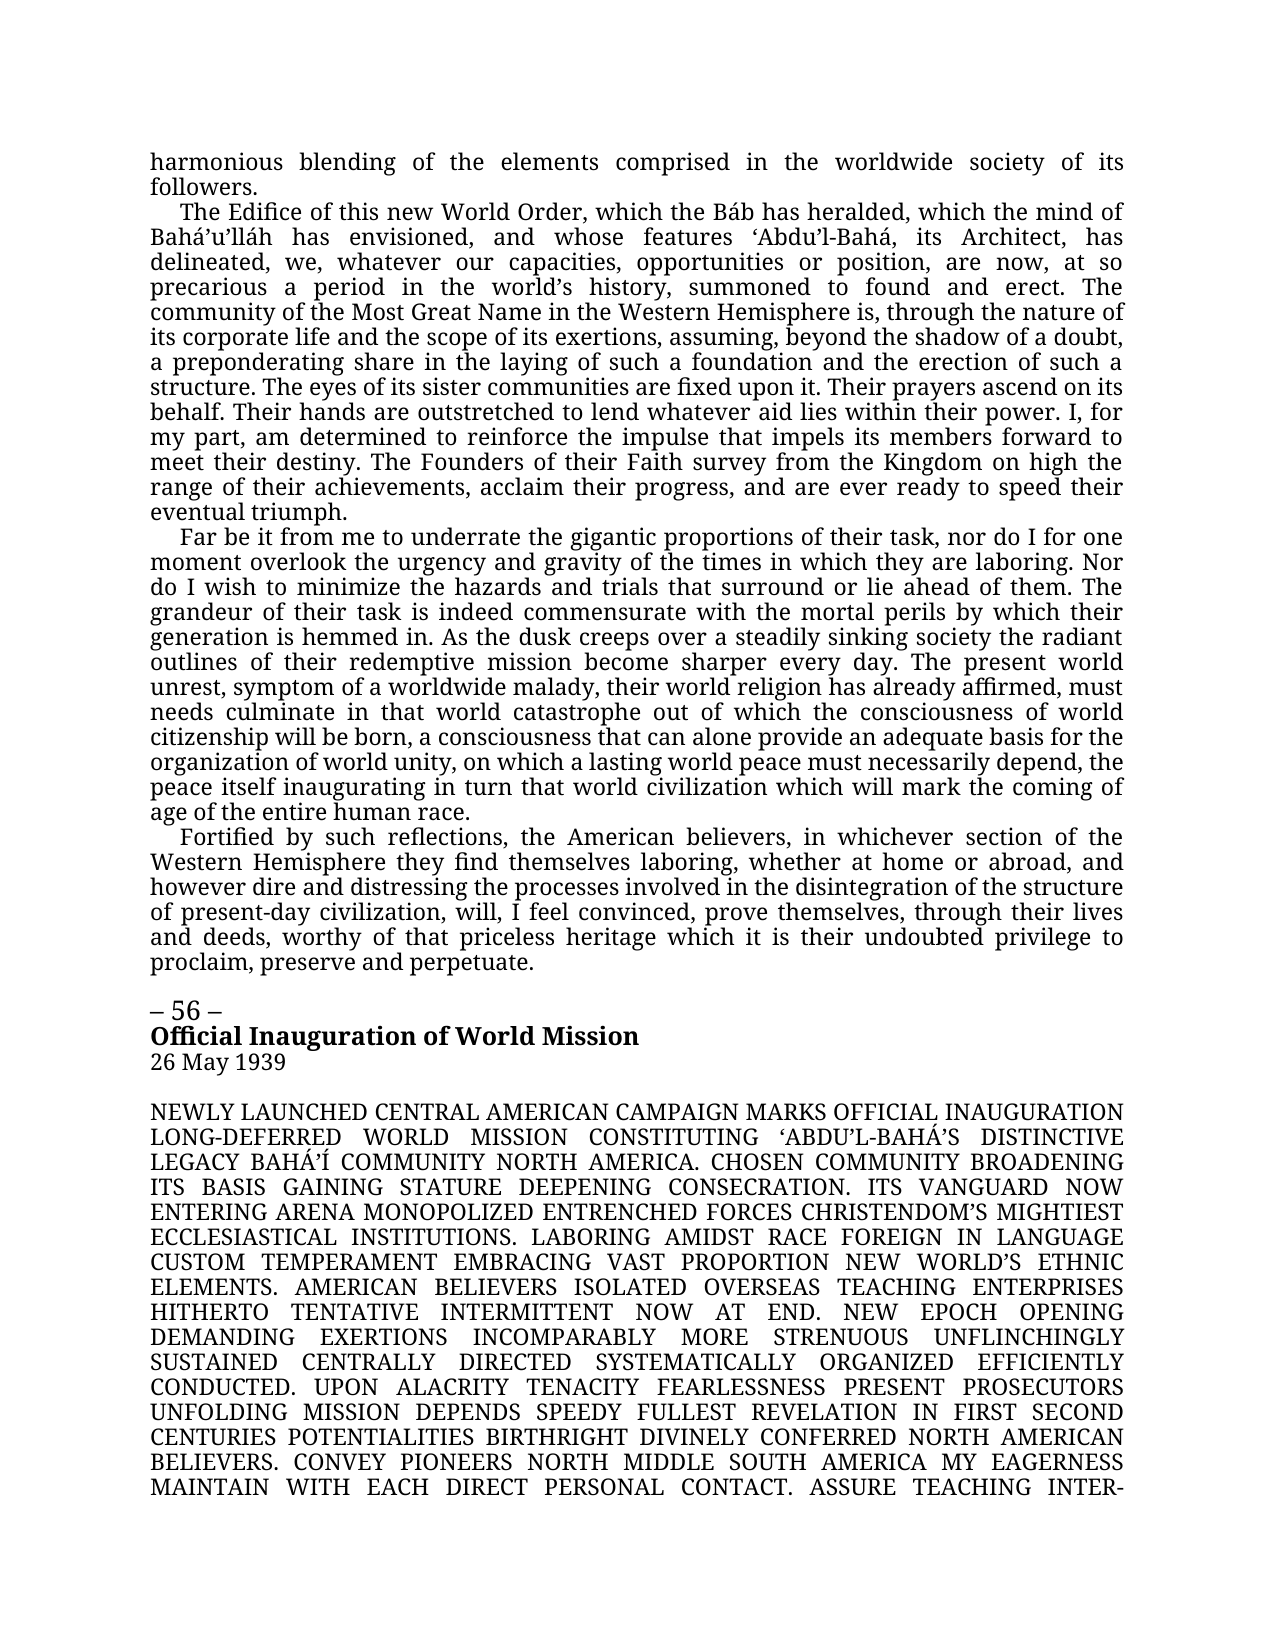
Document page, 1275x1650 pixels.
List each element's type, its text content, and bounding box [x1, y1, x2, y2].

text Fortified by such reflections, the American believers, in whichever section of the Western Hemisphere they find themselves laboring, whether at home or abroad, and however dire and distressing the processes involved in the disintegration of the structure of present-day civilization, will, I feel convinced, prove themselves, through their lives and deeds, worthy of that priceless heritage which it is their undoubted privilege to proclaim, preserve and perpetuate. [150, 825, 1125, 975]
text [150, 150, 1125, 200]
text Far be it from me to underrate the gigantic proportions of their task, nor do I for one moment overlook the urgency and gravity of the times in which they are laboring. Nor do I wish to minimize the hazards and trials that surround or lie ahead of them. The grandeur of their task is indeed commensurate with the mortal perils by which their generation is hemmed in. As the dusk creeps over a steadily sinking society the radiant outlines of their redemptive mission become sharper every day. The present world unrest, symptom of a worldwide malady, their world religion has already affirmed, must needs culminate in that world catastrophe out of which the consciousness of world citizenship will be born, a consciousness that can alone provide an adequate basis for the organization of world unity, on which a lasting world peace must necessarily depend, the peace itself inaugurating in turn that world civilization which will mark the coming of age of the entire human race. [150, 525, 1125, 825]
text The Edifice of this new World Order, which the Báb has heralded, which the mind of Bahá’u’lláh has envisioned, and whose features ‘Abdu’l-Bahá, its Architect, has delineated, we, whatever our capacities, opportunities or position, are now, at so precarious a period in the world’s history, summoned to found and erect. The community of the Most Great Name in the Western Hemisphere is, through the nature of its corporate life and the scope of its exertions, assuming, beyond the shadow of a doubt, a preponderating share in the laying of such a foundation and the erection of such a structure. The eyes of its sister communities are fixed upon it. Their prayers ascend on its behalf. Their hands are outstretched to lend whatever aid lies within their power. I, for my part, am determined to reinforce the impulse that impels its members forward to meet their destiny. The Founders of their Faith survey from the Kingdom on high the range of their achievements, acclaim their progress, and are ever ready to speed their eventual triumph. [150, 200, 1125, 525]
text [150, 1100, 1125, 1500]
